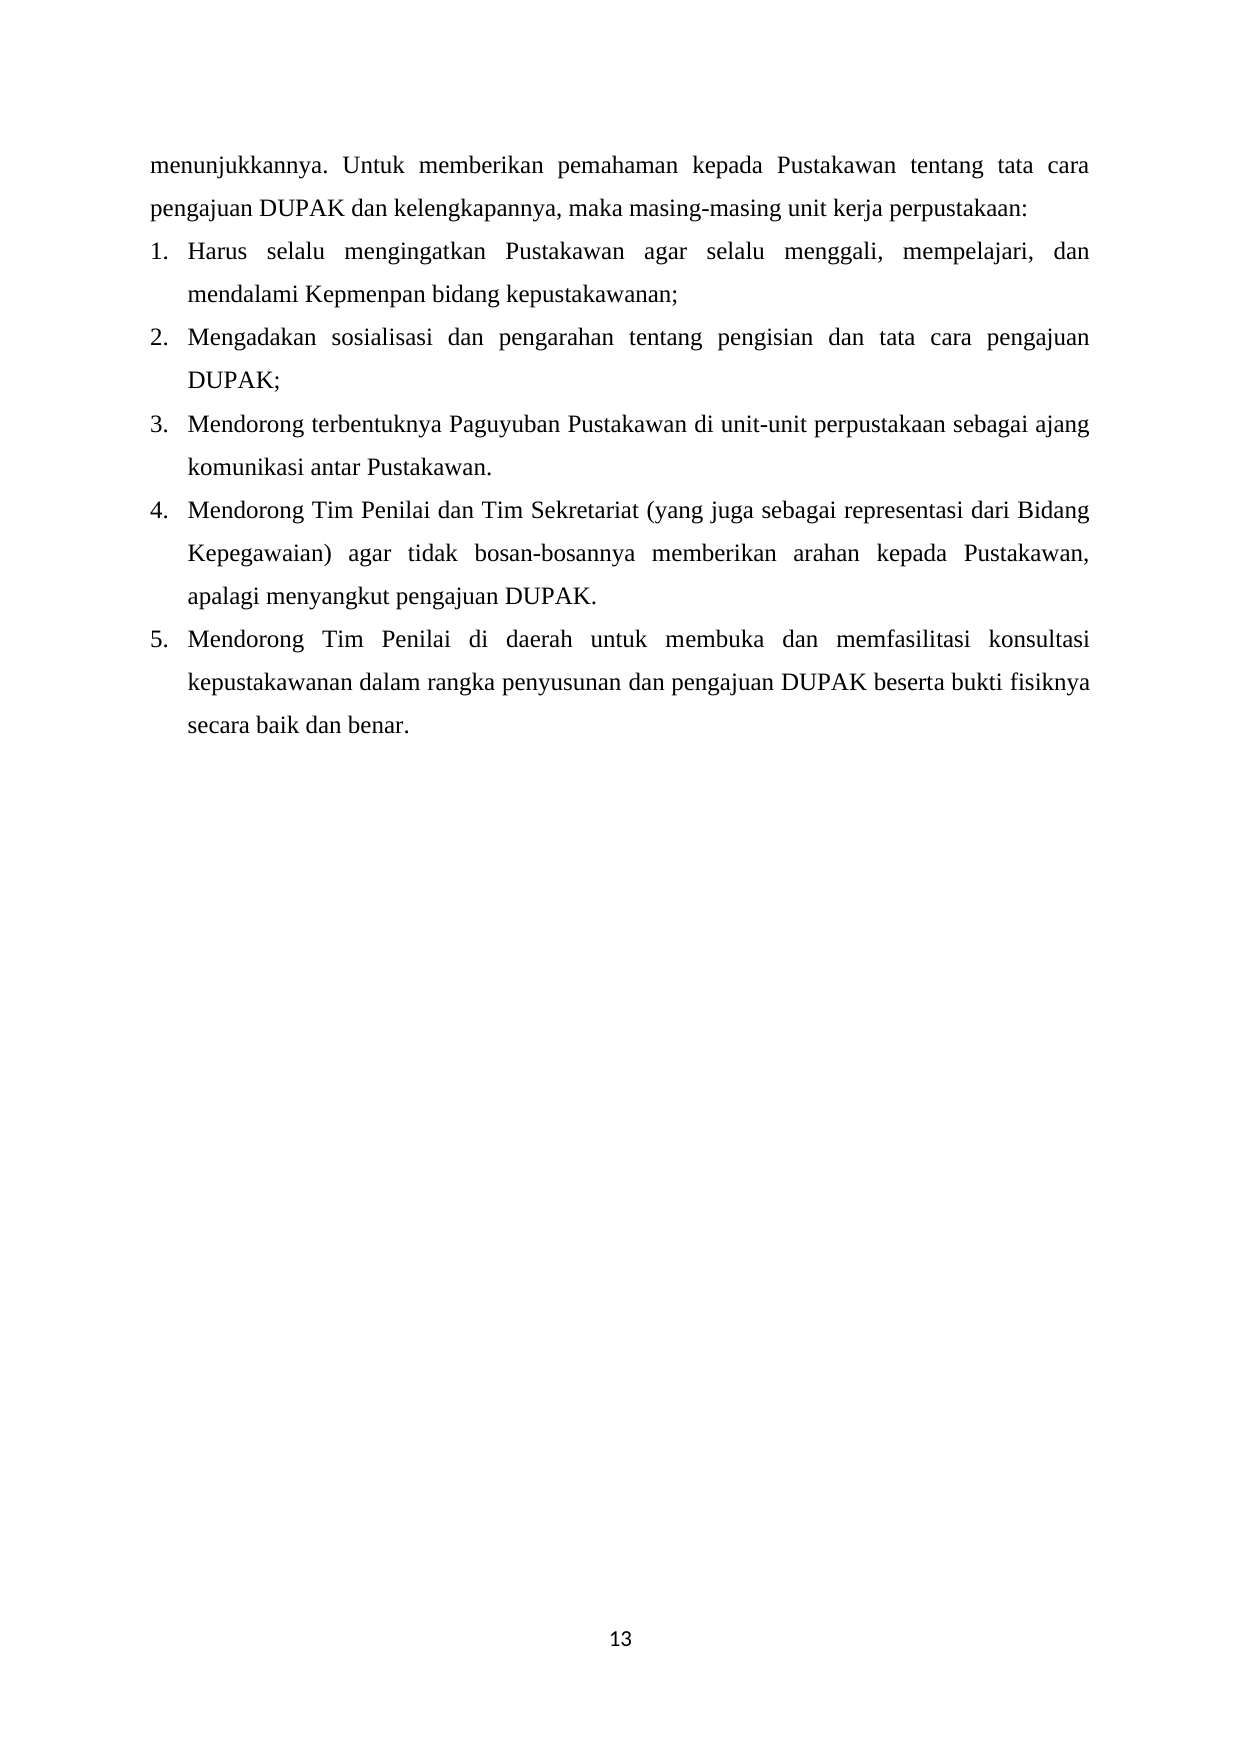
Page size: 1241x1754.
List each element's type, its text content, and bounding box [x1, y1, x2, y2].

list Mengadakan sosialisasi dan pengarahan tentang pengisian dan tata cara pengajuan DUPAK; [150, 322, 1090, 394]
list Harus selalu mengingatkan Pustakawan agar selalu menggali, mempelajari, dan mendalami Kepmenpan bidang kepustakawanan; [150, 236, 1090, 308]
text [150, 150, 1090, 222]
list Mendorong Tim Penilai di daerah untuk membuka dan memfasilitasi konsultasi kepustakawanan dalam rangka penyusunan dan pengajuan DUPAK beserta bukti fisiknya secara baik dan benar. [150, 624, 1090, 739]
list Mendorong terbentuknya Paguyuban Pustakawan di unit-unit perpustakaan sebagai ajang komunikasi antar Pustakawan. [150, 409, 1090, 481]
list Mendorong Tim Penilai dan Tim Sekretariat (yang juga sebagai representasi dari Bidang Kepegawaian) agar tidak bosan-bosannya memberikan arahan kepada Pustakawan, apalagi menyangkut pengajuan DUPAK. [150, 495, 1090, 610]
